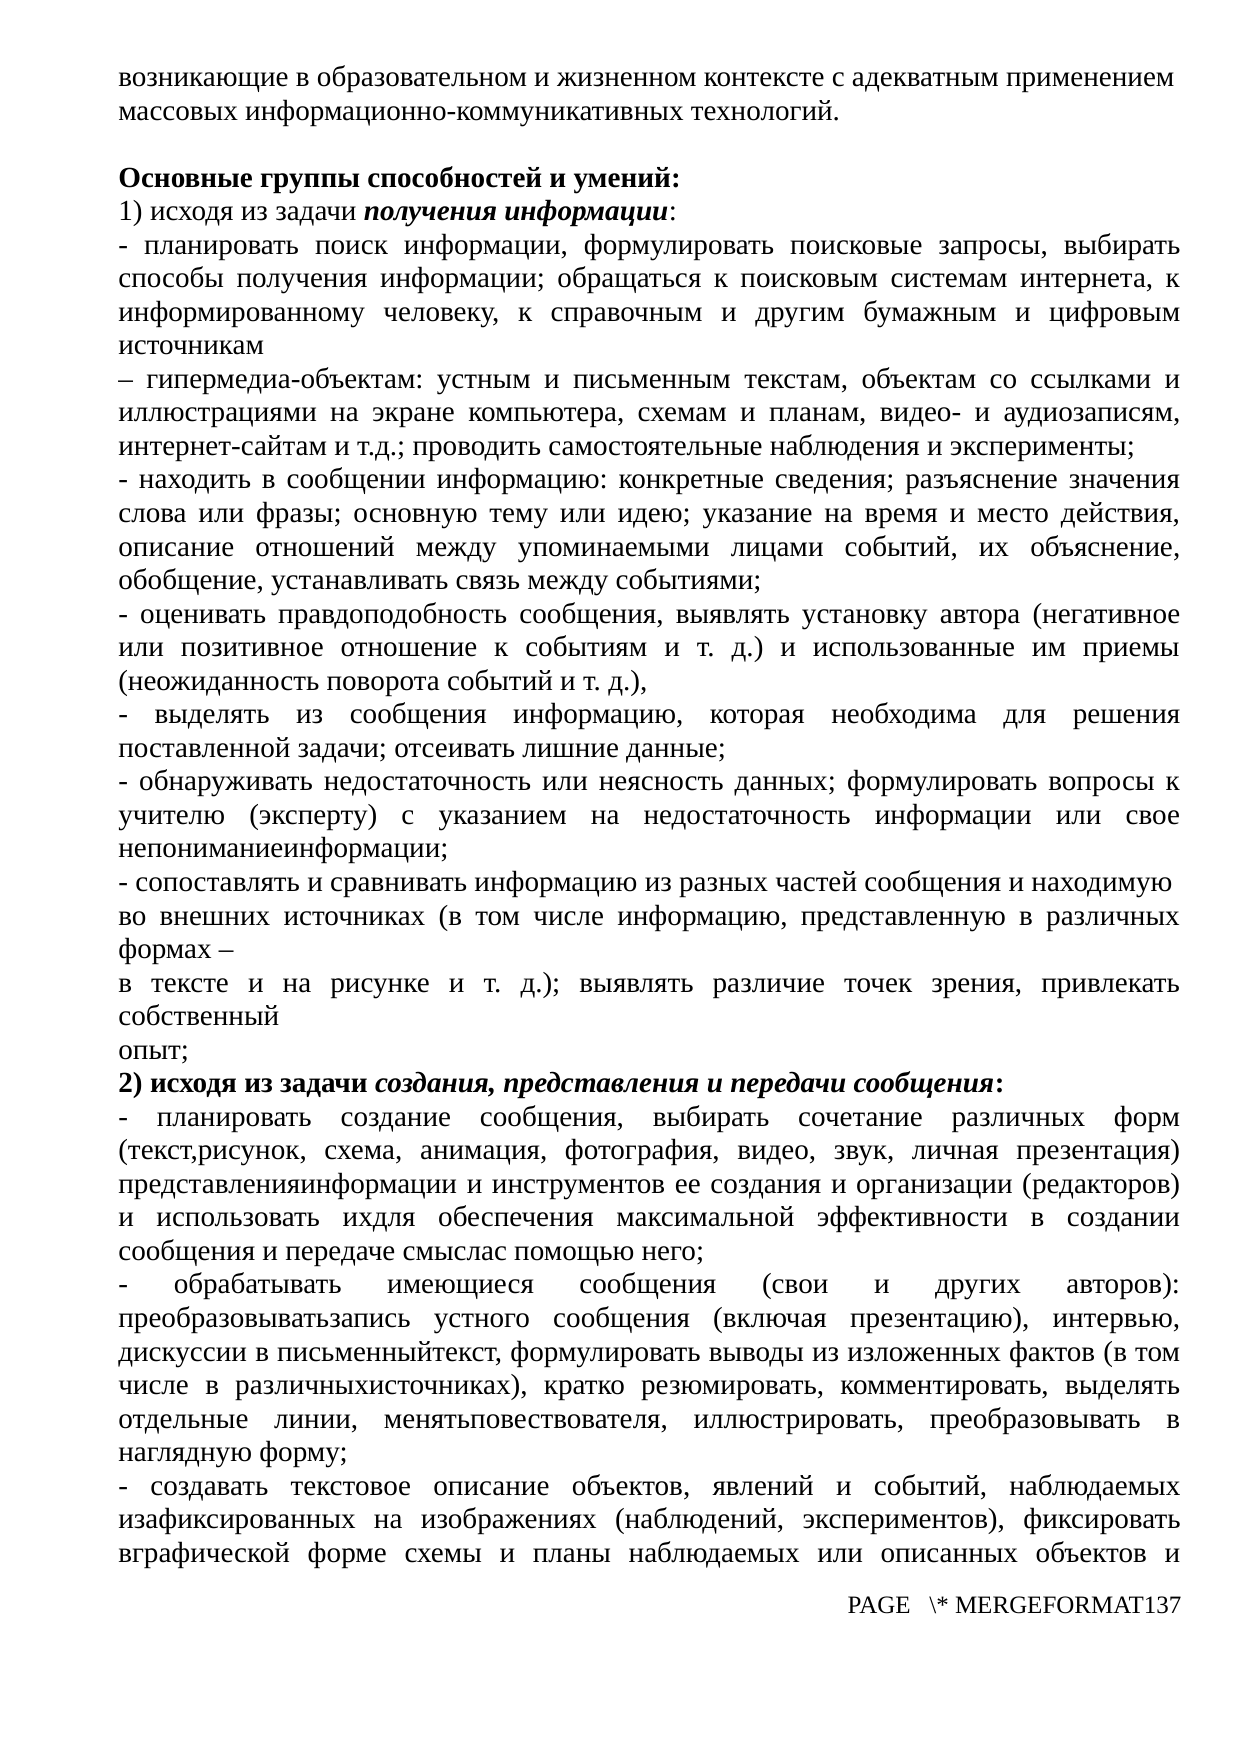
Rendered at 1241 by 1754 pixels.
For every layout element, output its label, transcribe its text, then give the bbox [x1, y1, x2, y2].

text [118, 1468, 1181, 1568]
text - обрабатывать имеющиеся сообщения (свои и других авторов): преобразовыватьзапись устного сообщения (включая презентацию), интервью, дискуссии в письменныйтекст, формулировать выводы из изложенных фактов (в том числе в различныхисточниках), кратко резюмировать, комментировать, выделять отдельные линии, менятьповествователя, иллюстрировать, преобразовывать в наглядную форму; [118, 1267, 1181, 1468]
text 2) исходя из задачи создания, представления и передачи сообщения: [118, 1065, 1181, 1099]
text - планировать создание сообщения, выбирать сочетание различных форм (текст,рисунок, схема, анимация, фотография, видео, звук, личная презентация) представленияинформации и инструментов ее создания и организации (редакторов) и использовать ихдля обеспечения максимальной эффективности в создании сообщения и передаче смыслас помощью него; [118, 1099, 1181, 1267]
text в тексте и на рисунке и т. д.); выявлять различие точек зрения, привлекать собственный [118, 965, 1181, 1032]
text - планировать поиск информации, формулировать поисковые запросы, выбирать способы получения информации; обращаться к поисковым системам интернета, к информированному человеку, к справочным и другим бумажным и цифровым источникам [118, 227, 1181, 361]
text - сопоставлять и сравнивать информацию из разных частей сообщения и находимую [118, 864, 1181, 898]
text опыт; [118, 1032, 1181, 1065]
text Основные группы способностей и умений: [118, 160, 1181, 193]
text 1) исходя из задачи получения информации: [118, 193, 1181, 227]
text - выделять из сообщения информацию, которая необходима для решения поставленной задачи; отсеивать лишние данные; [118, 696, 1181, 763]
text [118, 59, 1181, 126]
text – гипермедиа-объектам: устным и письменным текстам, объектам со ссылками и иллюстрациями на экране компьютера, схемам и планам, видео- и аудиозаписям, интернет-сайтам и т.д.; проводить самостоятельные наблюдения и эксперименты; [118, 361, 1181, 462]
text во внешних источниках (в том числе информацию, представленную в различных формах – [118, 898, 1181, 965]
text - находить в сообщении информацию: конкретные сведения; разъяснение значения слова или фразы; основную тему или идею; указание на время и место действия, описание отношений между упоминаемыми лицами событий, их объяснение, обобщение, устанавливать связь между событиями; [118, 462, 1181, 596]
text - обнаруживать недостаточность или неясность данных; формулировать вопросы к учителю (эксперту) с указанием на недостаточность информации или свое непониманиеинформации; [118, 763, 1181, 864]
text - оценивать правдоподобность сообщения, выявлять установку автора (негативное или позитивное отношение к событиям и т. д.) и использованные им приемы (неожиданность поворота событий и т. д.), [118, 596, 1181, 696]
